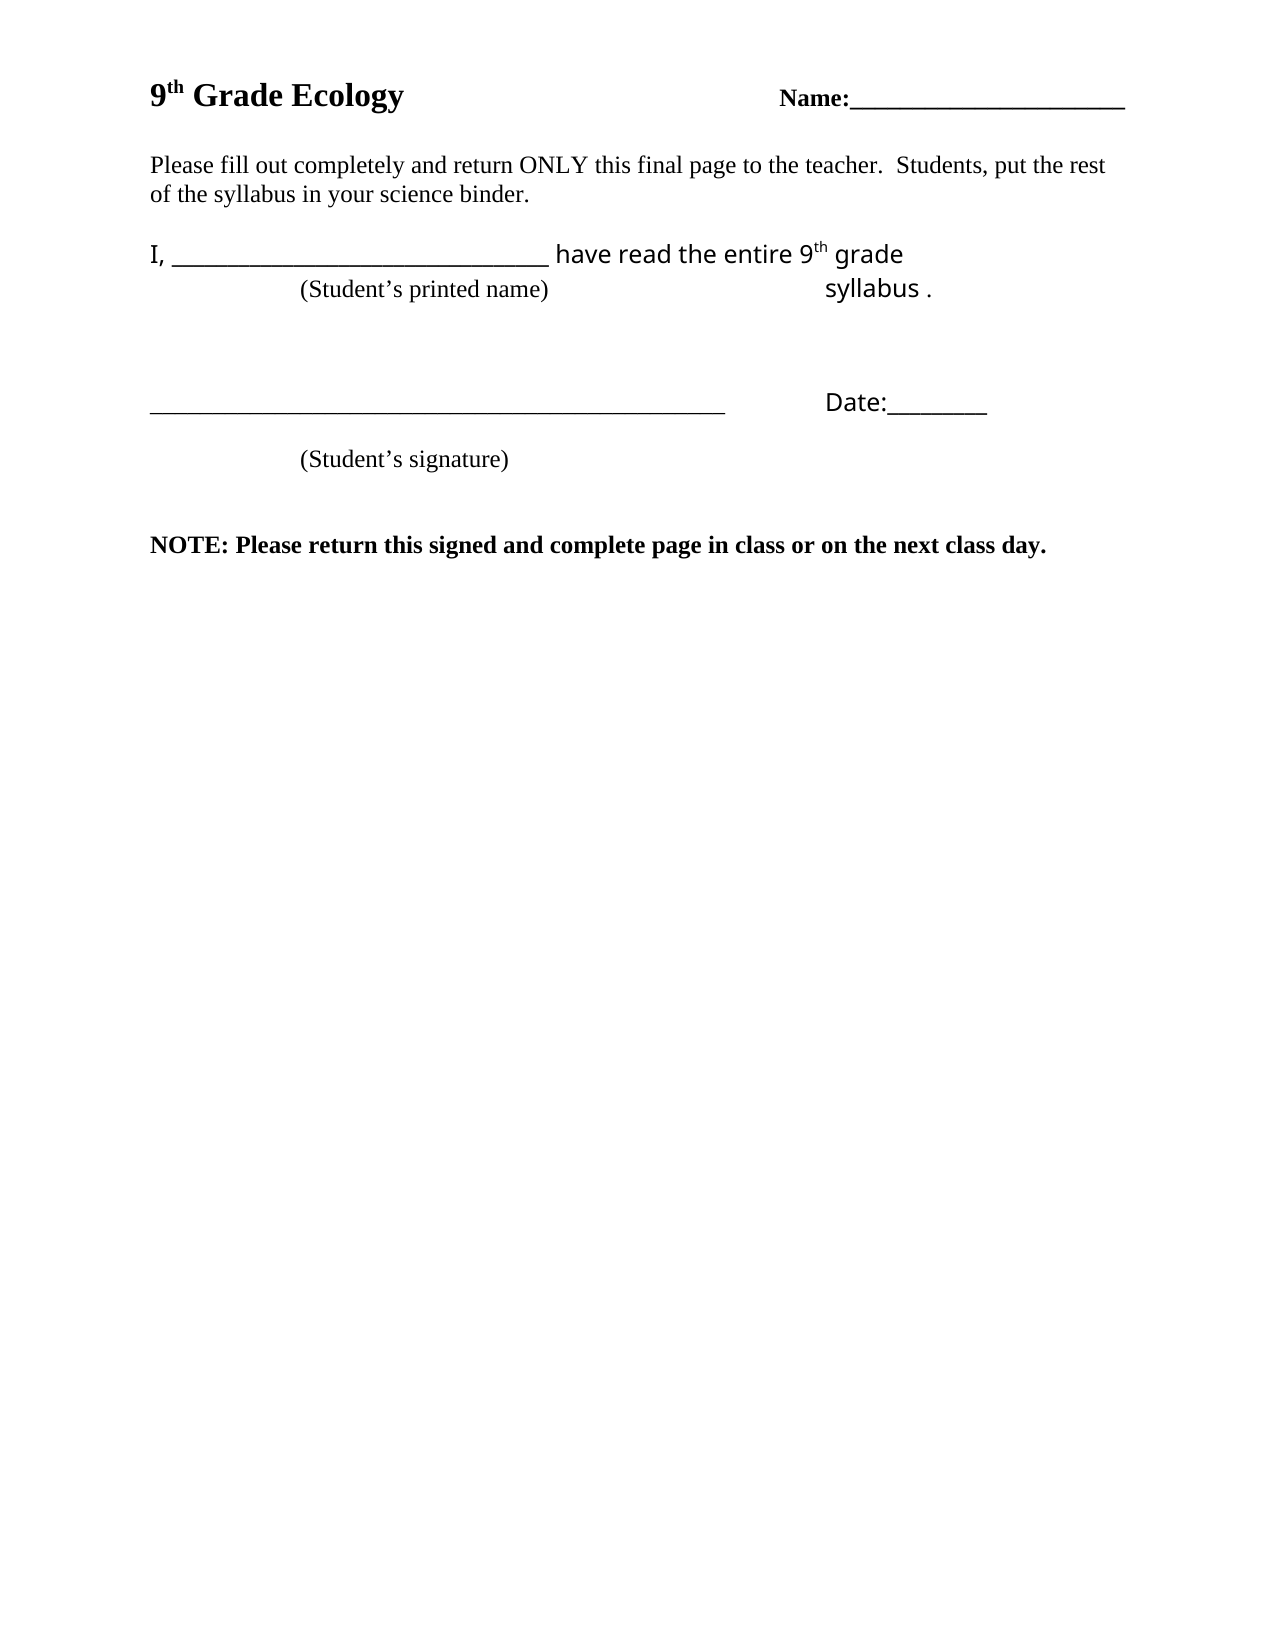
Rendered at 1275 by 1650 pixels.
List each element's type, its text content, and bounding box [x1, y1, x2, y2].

text I, __________________________________ have read the entire 9th grade [150, 236, 1125, 270]
text Please fill out completely and return ONLY this final page to the teacher. Students, put the rest of the syllabus in your science binder. [150, 150, 1125, 207]
text NOTE: Please return this signed and complete page in class or on the next class day. [150, 530, 1125, 559]
text (Student’s printed name) syllabus . [150, 270, 1125, 304]
text (Student’s signature) [150, 444, 1125, 473]
text ______________________________________________ Date:_________ [150, 384, 1125, 418]
